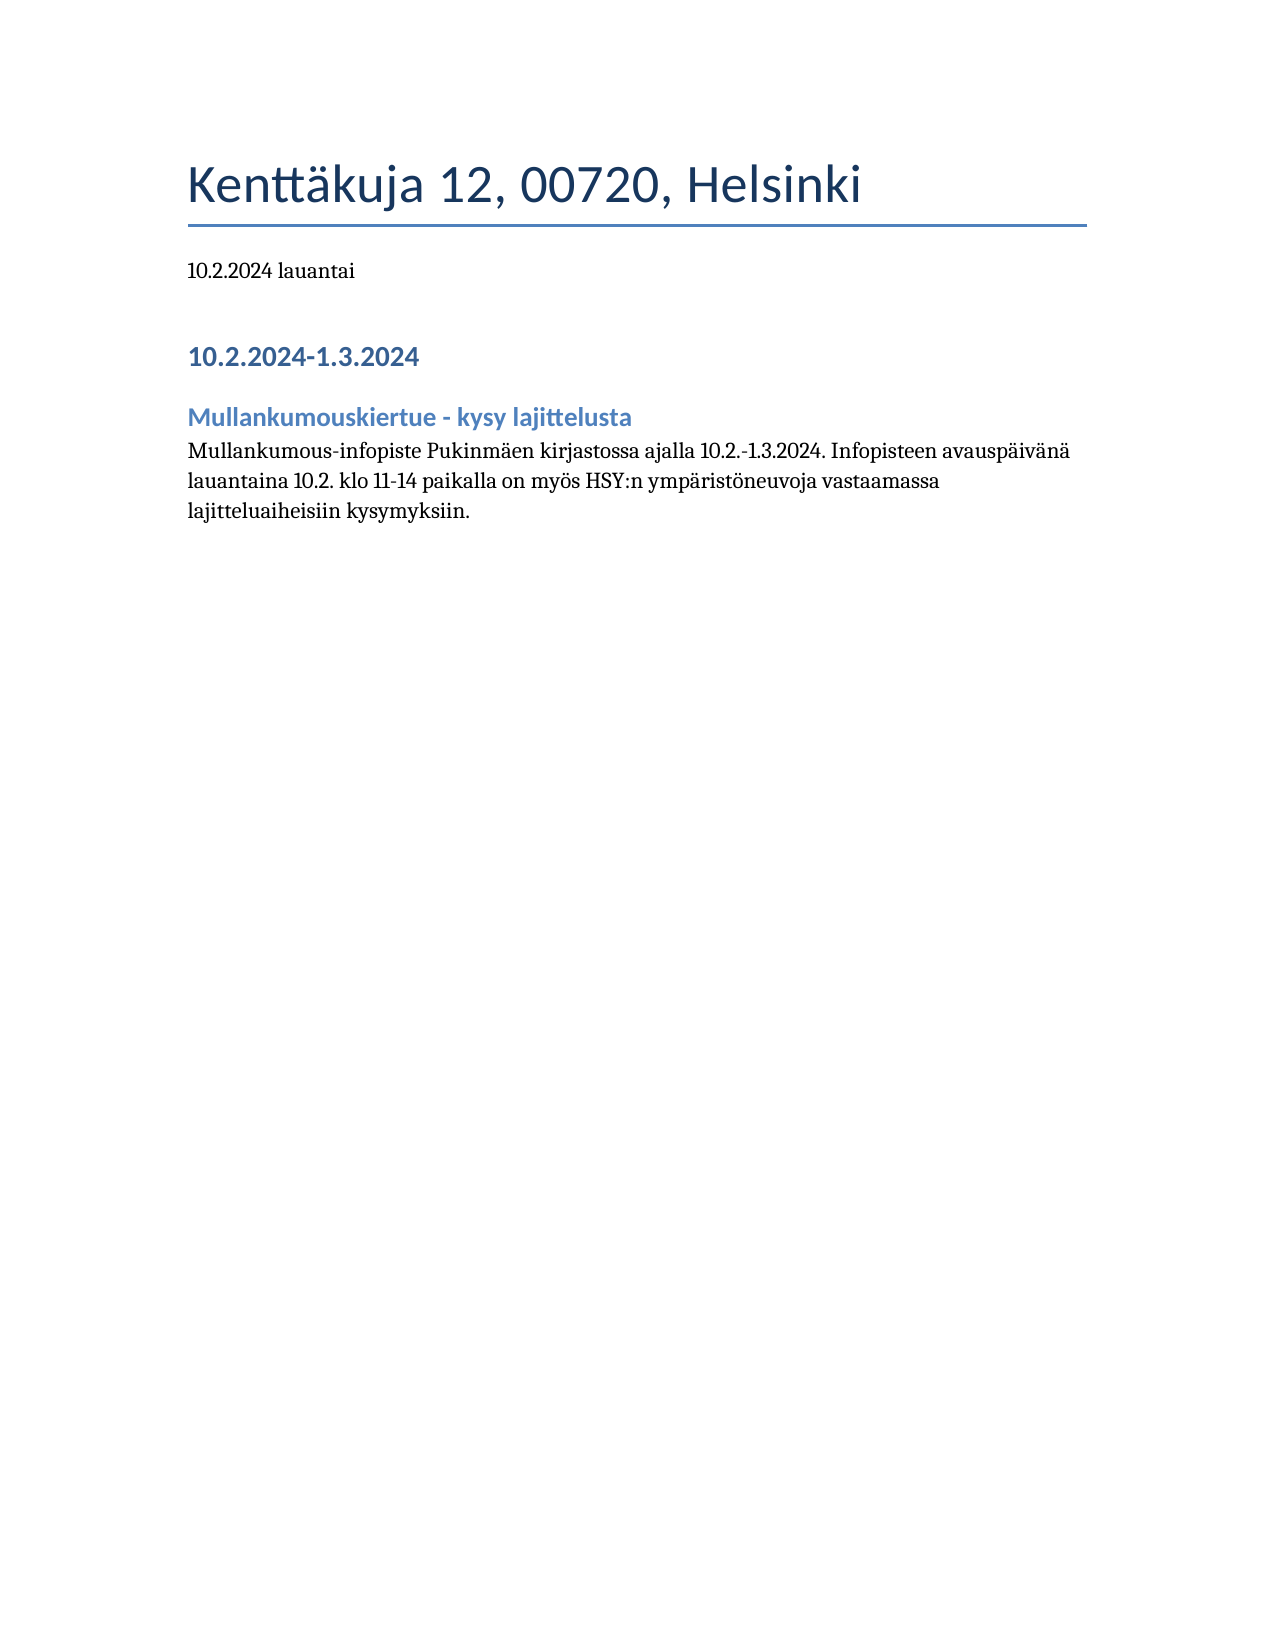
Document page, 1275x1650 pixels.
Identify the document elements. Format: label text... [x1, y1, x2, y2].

text Mullankumous-infopiste Pukinmäen kirjastossa ajalla 10.2.-1.3.2024. Infopisteen avauspäivänä lauantaina 10.2. klo 11-14 paikalla on myös HSY:n ympäristöneuvoja vastaamassa lajitteluaiheisiin kysymyksiin. [187, 438, 1087, 524]
subtitle 10.2.2024-1.3.2024 [187, 338, 1087, 374]
subtitle Mullankumouskiertue - kysy lajittelusta [187, 400, 1087, 433]
text 10.2.2024 lauantai [187, 258, 1087, 284]
title Kenttäkuja 12, 00720, Helsinki [187, 150, 1087, 227]
